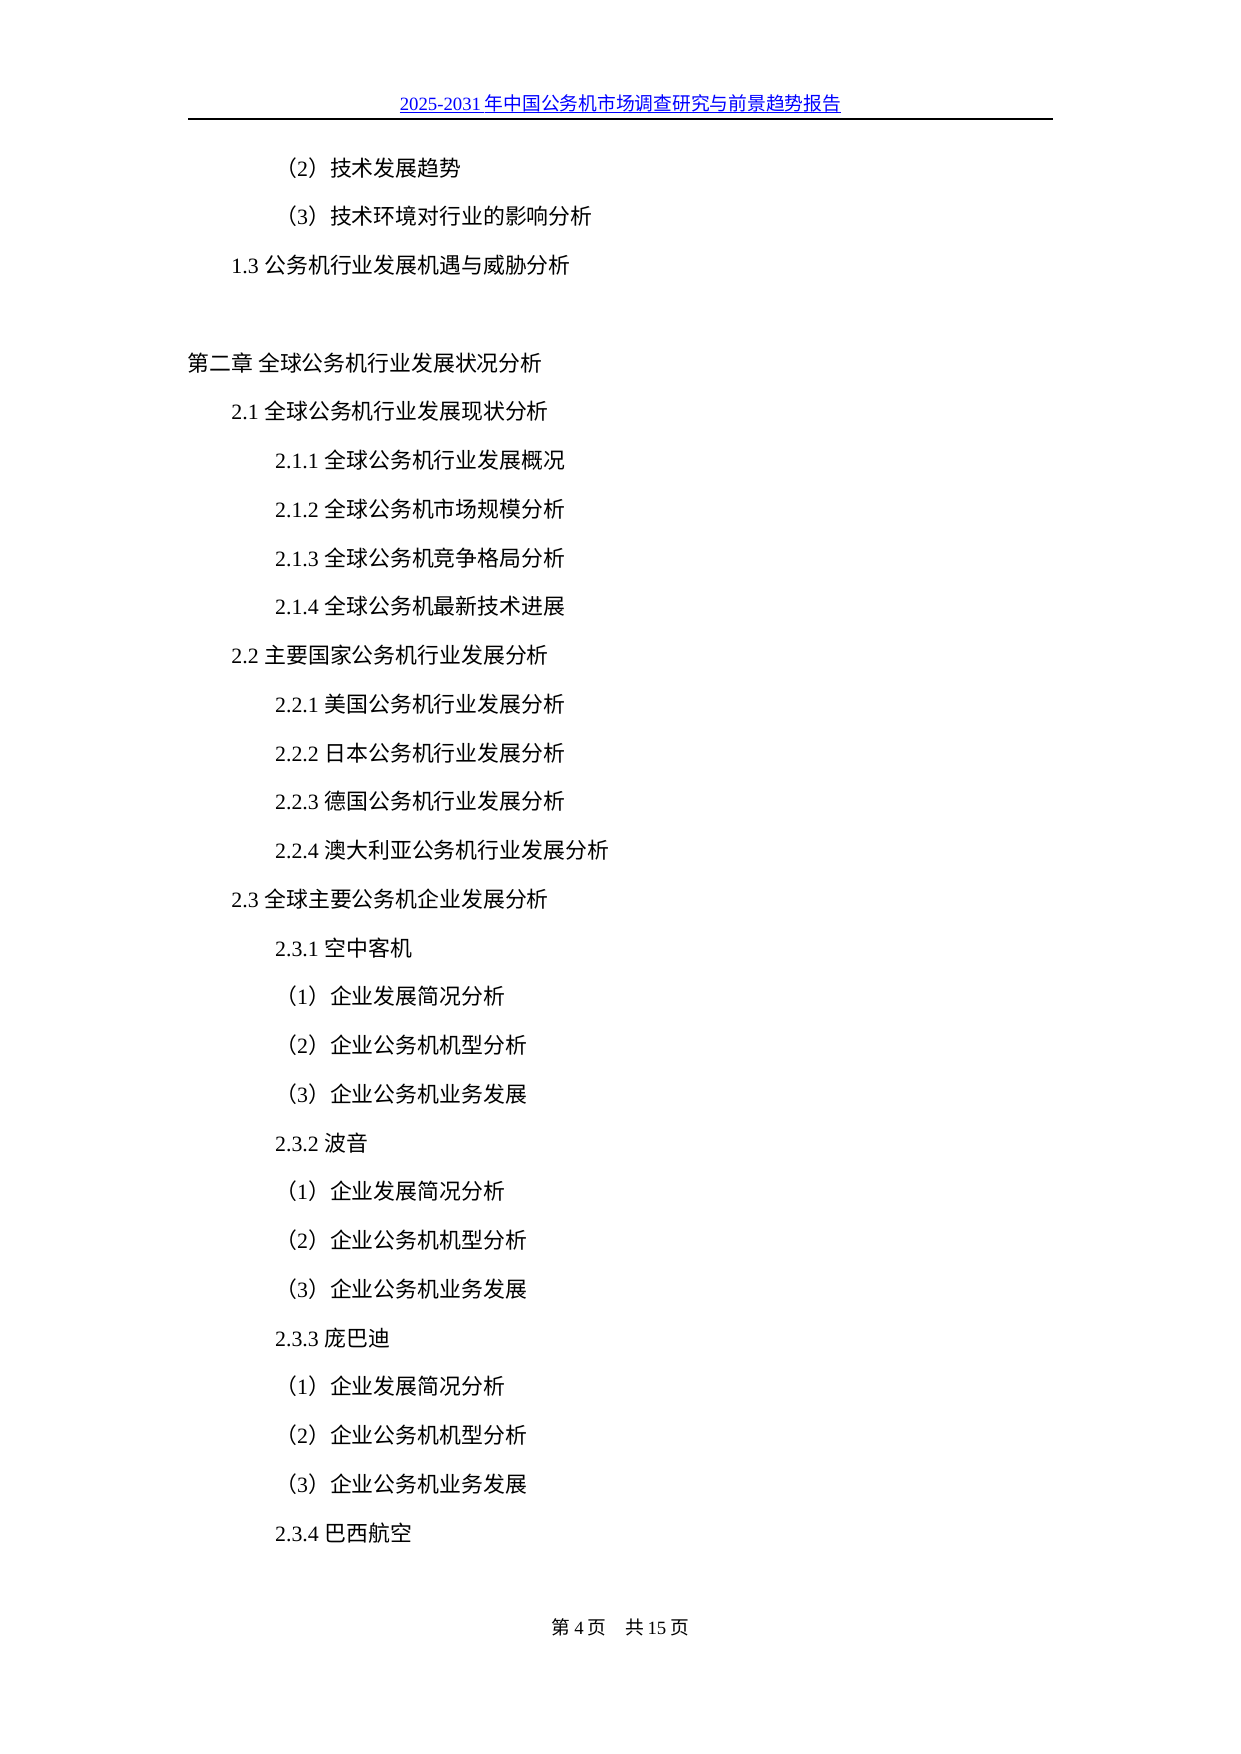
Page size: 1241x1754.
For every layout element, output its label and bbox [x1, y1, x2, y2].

text [187, 150, 1053, 1548]
